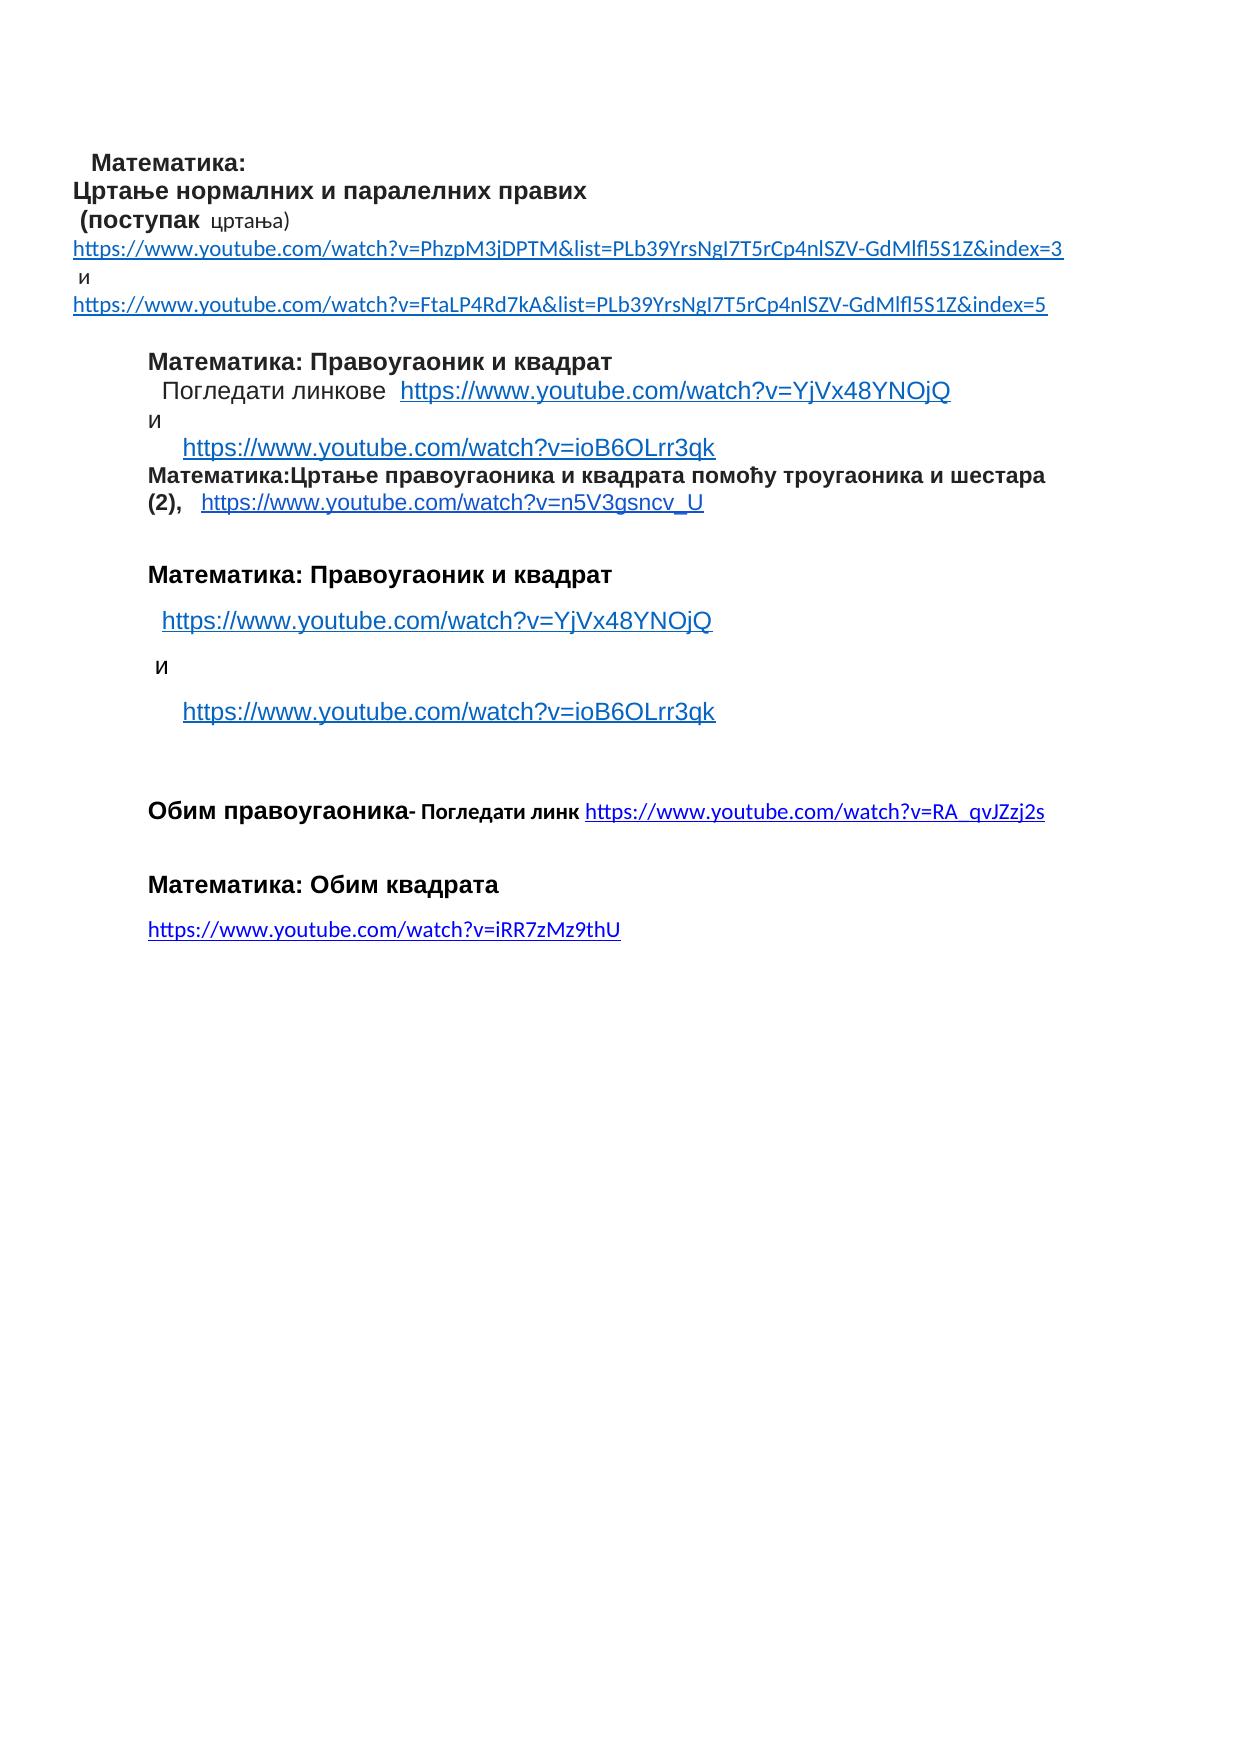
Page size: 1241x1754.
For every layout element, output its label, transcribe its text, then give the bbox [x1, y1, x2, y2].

text (поступак цртања) [73, 205, 1093, 234]
text Погледати линкове https://www.youtube.com/watch?v=YjVx48YNOjQ [148, 376, 1093, 404]
text и [73, 262, 1093, 290]
text и [148, 404, 1093, 433]
text Математика: Правоугаоник и квадрат [148, 347, 1093, 376]
text Математика: Обим квадрата [148, 870, 1093, 899]
text https://www.youtube.com/watch?v=iRR7zMz9thU [148, 916, 1093, 944]
text Математика: Правоугаоник и квадрат [148, 560, 1093, 589]
text https://www.youtube.com/watch?v=ioB6OLrr3qk [148, 696, 1093, 725]
text https://www.youtube.com/watch?v=ioB6OLrr3qk [148, 433, 1093, 462]
text Математика:Цртање правоугаоника и квадрата помоћу троугаоника и шестара (2), https://www.youtube.com/watch?v=n5V3gsncv_U [148, 462, 1093, 515]
text https://www.youtube.com/watch?v=PhzpM3jDPTM&list=PLb39YrsNgI7T5rCp4nlSZV-GdMlfl5S1Z&index=3 [73, 234, 1093, 262]
text и [148, 651, 1093, 680]
text https://www.youtube.com/watch?v=FtaLP4Rd7kA&list=PLb39YrsNgI7T5rCp4nlSZV-GdMlfl5S1Z&index=5 [73, 290, 1093, 318]
text Обим правоугаоника- Погледати линк https://www.youtube.com/watch?v=RA_qvJZzj2s [148, 796, 1093, 825]
text https://www.youtube.com/watch?v=YjVx48YNOjQ [148, 606, 1093, 634]
text Цртање нормалних и паралелних правих [73, 176, 1093, 205]
text Математика: [73, 148, 1093, 176]
